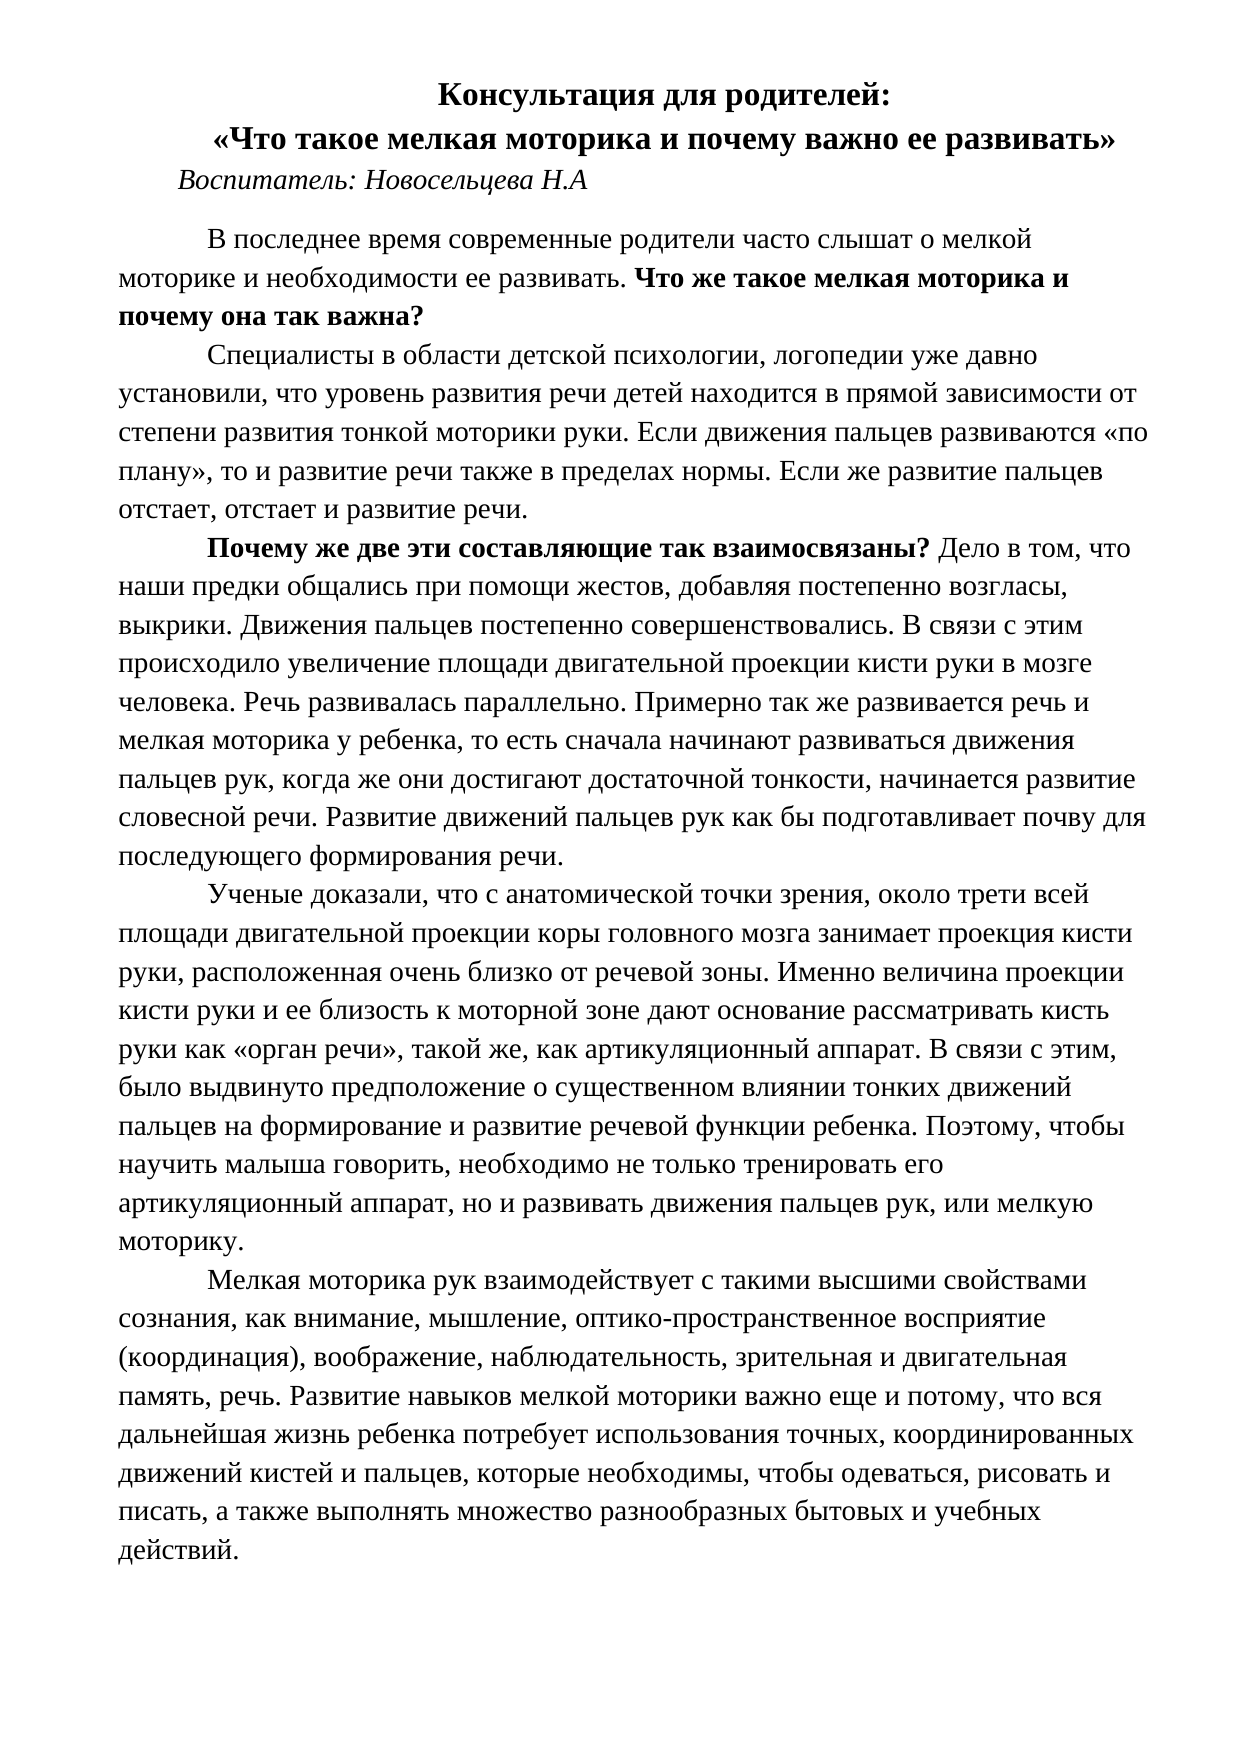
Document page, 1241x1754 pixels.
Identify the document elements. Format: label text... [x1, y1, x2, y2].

text Воспитатель: Новосельцева Н.А [177, 162, 1152, 196]
text Ученые доказали, что с анатомической точки зрения, около трети всей площади двигательной проекции коры головного мозга занимает проекция кисти руки, расположенная очень близко от речевой зоны. Именно величина проекции кисти руки и ее близость к моторной зоне дают основание рассматривать кисть руки как «орган речи», такой же, как артикуляционный аппарат. В связи с этим, было выдвинуто предположение о существенном влиянии тонких движений пальцев на формирование и развитие речевой функции ребенка. Поэтому, чтобы научить малыша говорить, необходимо не только тренировать его артикуляционный аппарат, но и развивать движения пальцев рук, или мелкую моторику. [118, 877, 1152, 1257]
text В последнее время современные родители часто слышат о мелкой моторике и необходимости ее развивать. Что же такое мелкая моторика и почему она так важна? [118, 221, 1152, 332]
text Специалисты в области детской психологии, логопедии уже давно установили, что уровень развития речи детей находится в прямой зависимости от степени развития тонкой моторики руки. Если движения пальцев развиваются «по плану», то и развитие речи также в пределах нормы. Если же развитие пальцев отстает, отстает и развитие речи. [118, 337, 1152, 525]
text Почему же две эти составляющие так взаимосвязаны? Дело в том, что наши предки общались при помощи жестов, добавляя постепенно возгласы, выкрики. Движения пальцев постепенно совершенствовались. В связи с этим происходило увеличение площади двигательной проекции кисти руки в мозге человека. Речь развивалась параллельно. Примерно так же развивается речь и мелкая моторика у ребенка, то есть сначала начинают развиваться движения пальцев рук, когда же они достигают достаточной тонкости, начинается развитие словесной речи. Развитие движений пальцев рук как бы подготавливает почву для последующего формирования речи. [118, 530, 1152, 872]
text Мелкая моторика рук взаимодействует с такими высшими свойствами сознания, как внимание, мышление, оптико-пространственное восприятие (координация), воображение, наблюдательность, зрительная и двигательная память, речь. Развитие навыков мелкой моторики важно еще и потому, что вся дальнейшая жизнь ребенка потребует использования точных, координированных движений кистей и пальцев, которые необходимы, чтобы одеваться, рисовать и писать, а также выполнять множество разнообразных бытовых и учебных действий. [118, 1262, 1152, 1565]
text Консультация для родителей: [177, 74, 1152, 112]
text «Что такое мелкая моторика и почему важно ее развивать» [177, 118, 1152, 156]
